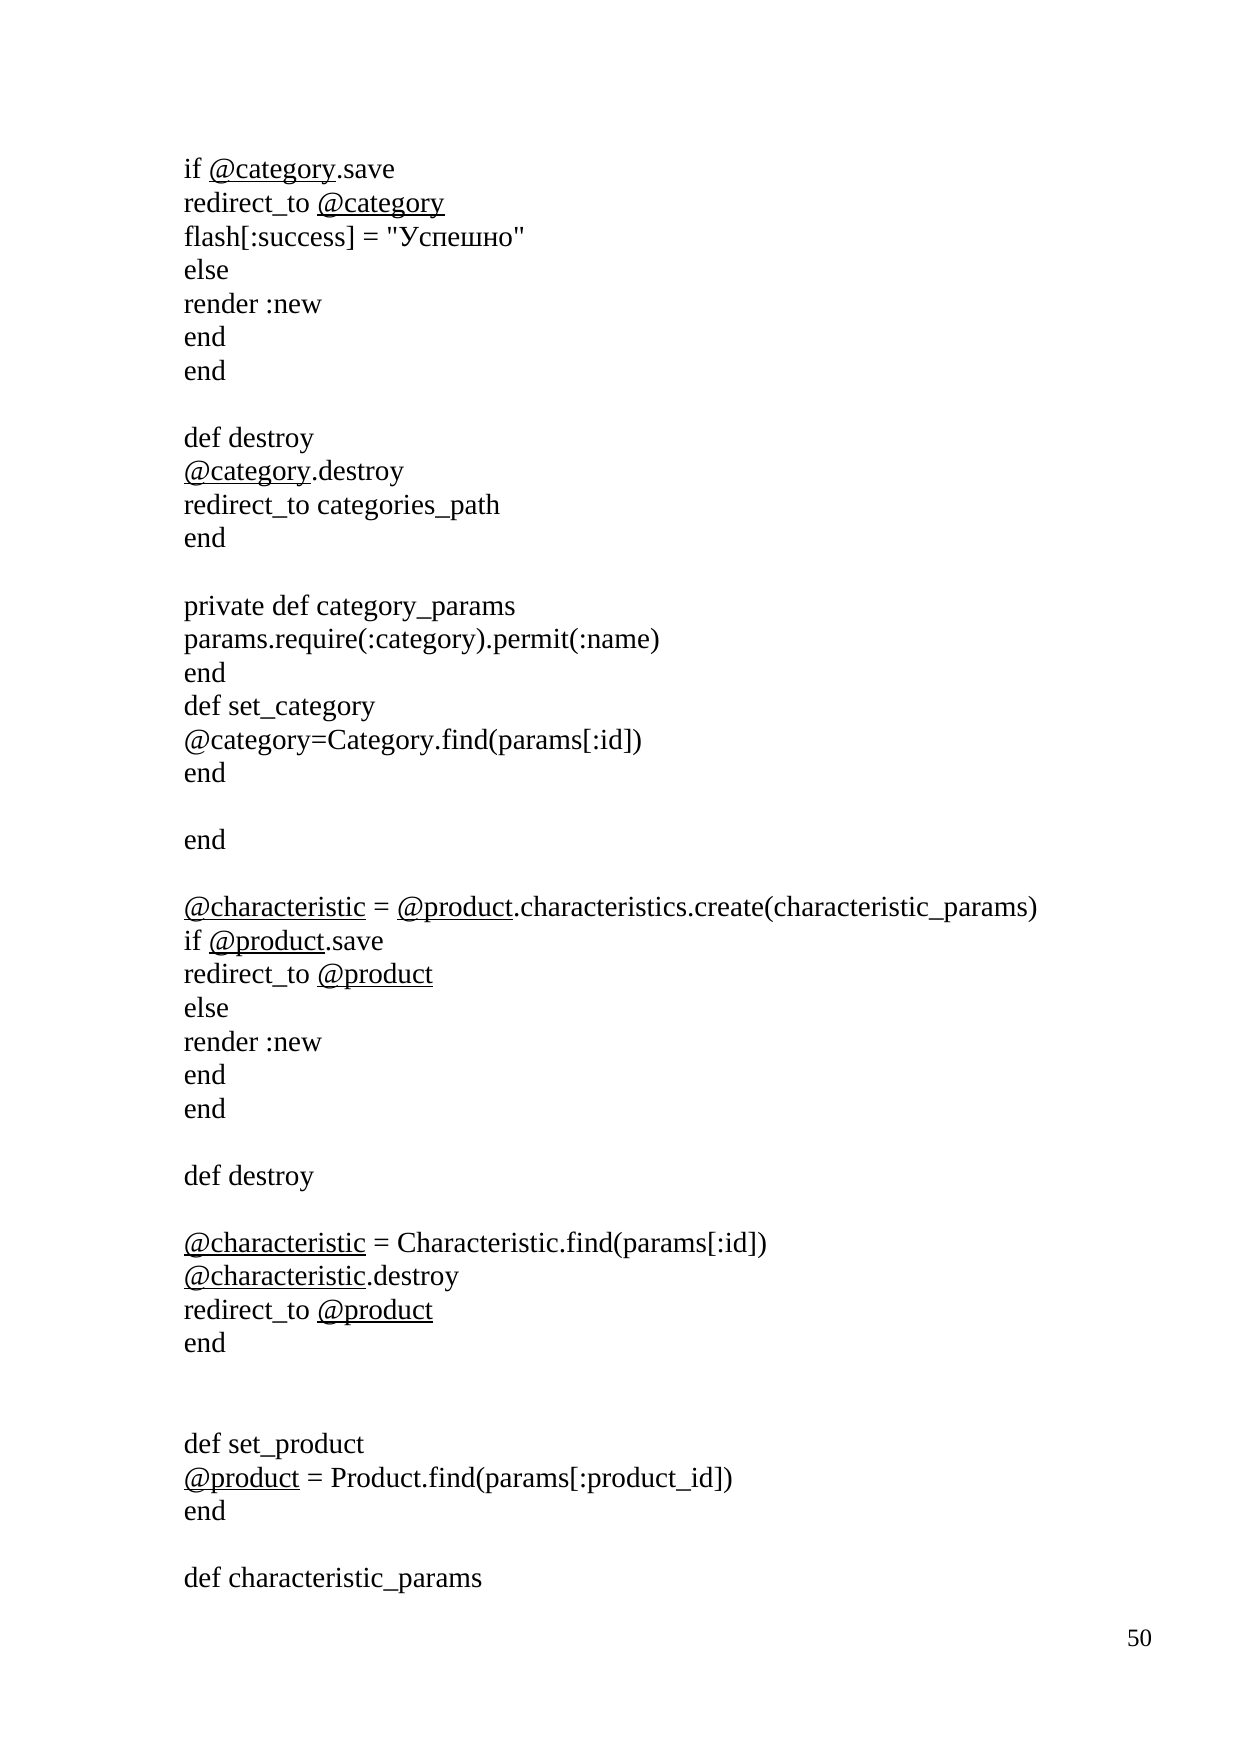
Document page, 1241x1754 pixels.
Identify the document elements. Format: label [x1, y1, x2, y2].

text [183, 118, 1145, 1594]
